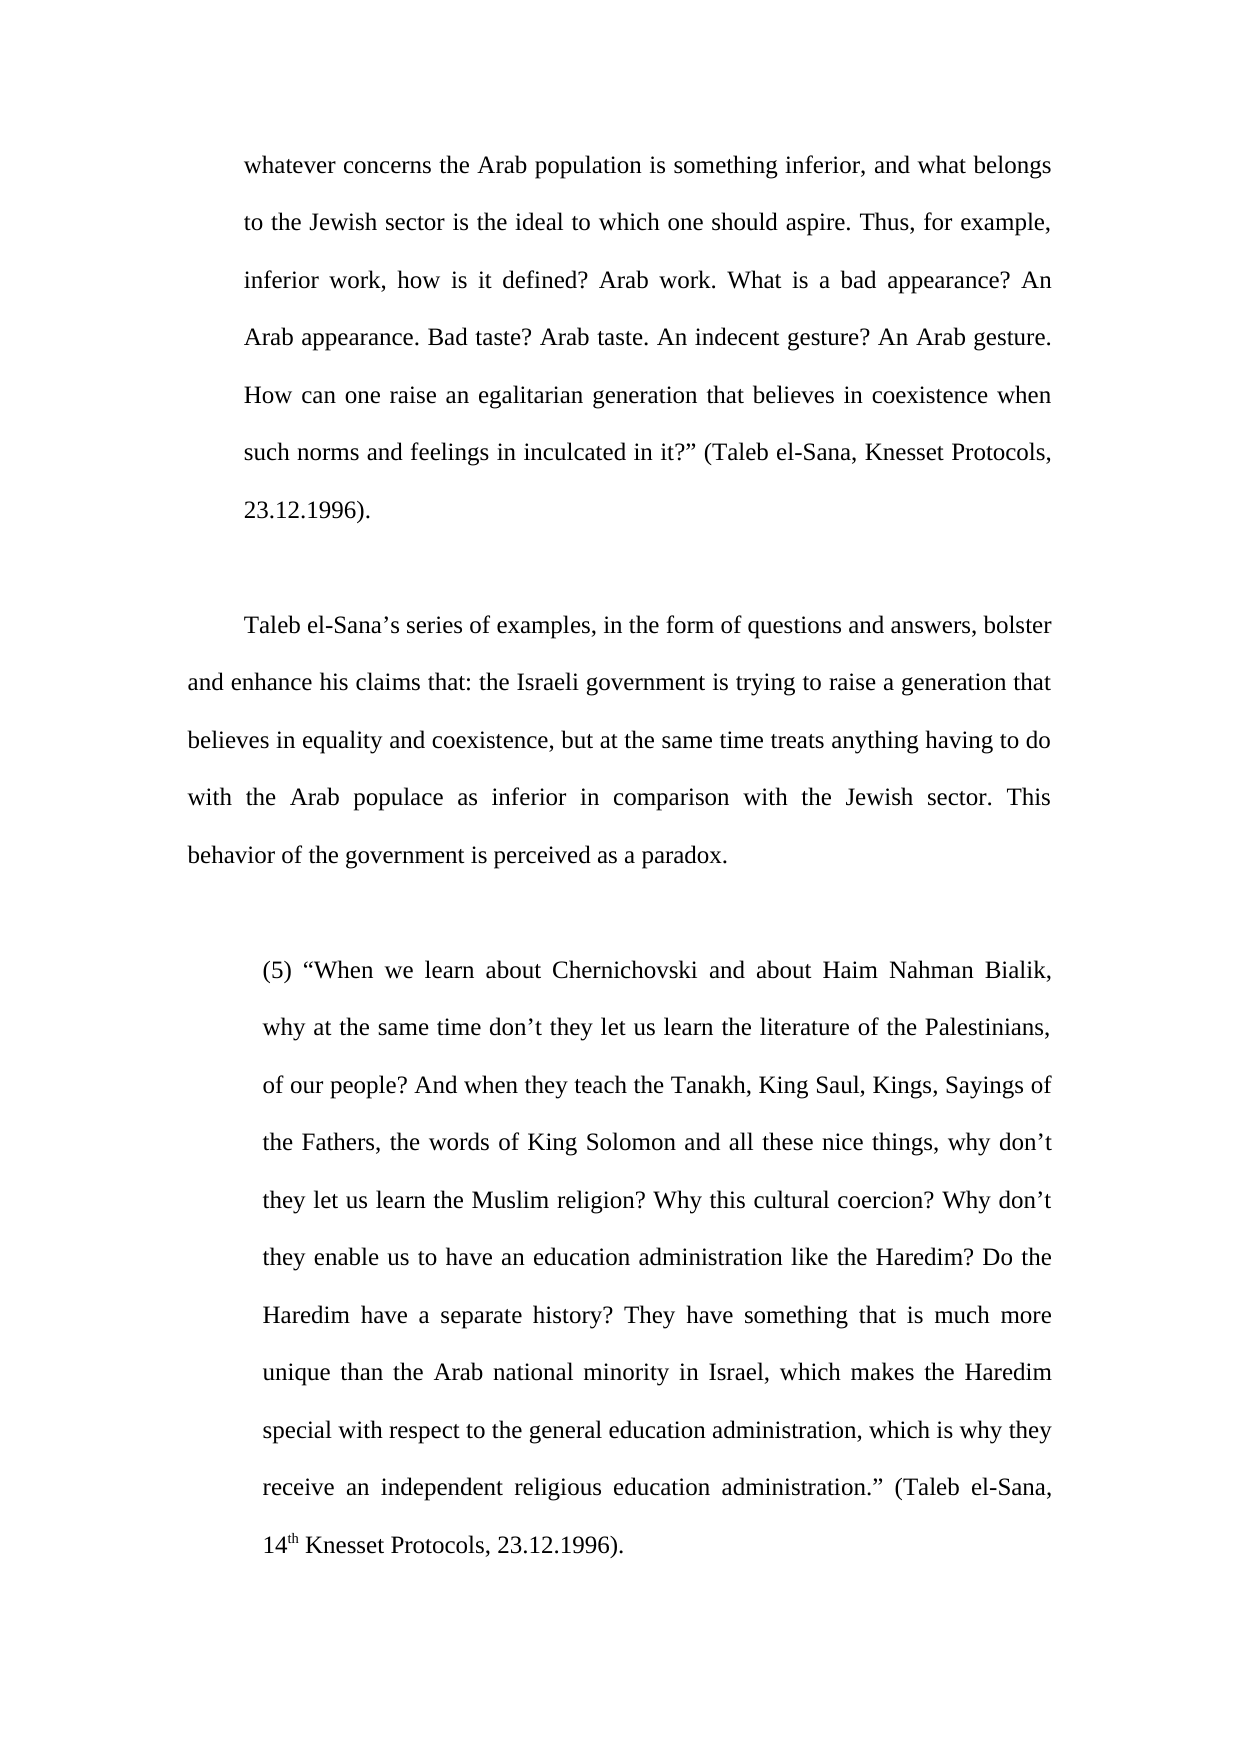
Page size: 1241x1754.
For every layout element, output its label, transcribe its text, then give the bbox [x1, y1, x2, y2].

text Taleb el-Sana’s series of examples, in the form of questions and answers, bolster and enhance his claims that: the Israeli government is trying to raise a generation that believes in equality and coexistence, but at the same time treats anything having to do with the Arab populace as inferior in comparison with the Jewish sector. This behavior of the government is perceived as a paradox. [187, 610, 1053, 869]
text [244, 150, 1053, 524]
text (5) “When we learn about Chernichovski and about Haim Nahman Bialik, why at the same time don’t they let us learn the literature of the Palestinians, of our people? And when they teach the Tanakh, King Saul, Kings, Sayings of the Fathers, the words of King Solomon and all these nice things, why don’t they let us learn the Muslim religion? Why this cultural coercion? Why don’t they enable us to have an education administration like the Haredim? Do the Haredim have a separate history? They have something that is much more unique than the Arab national minority in Israel, which makes the Haredim special with respect to the general education administration, which is why they receive an independent religious education administration.” (Taleb el-Sana, 14th Knesset Protocols, 23.12.1996). [262, 955, 1053, 1559]
